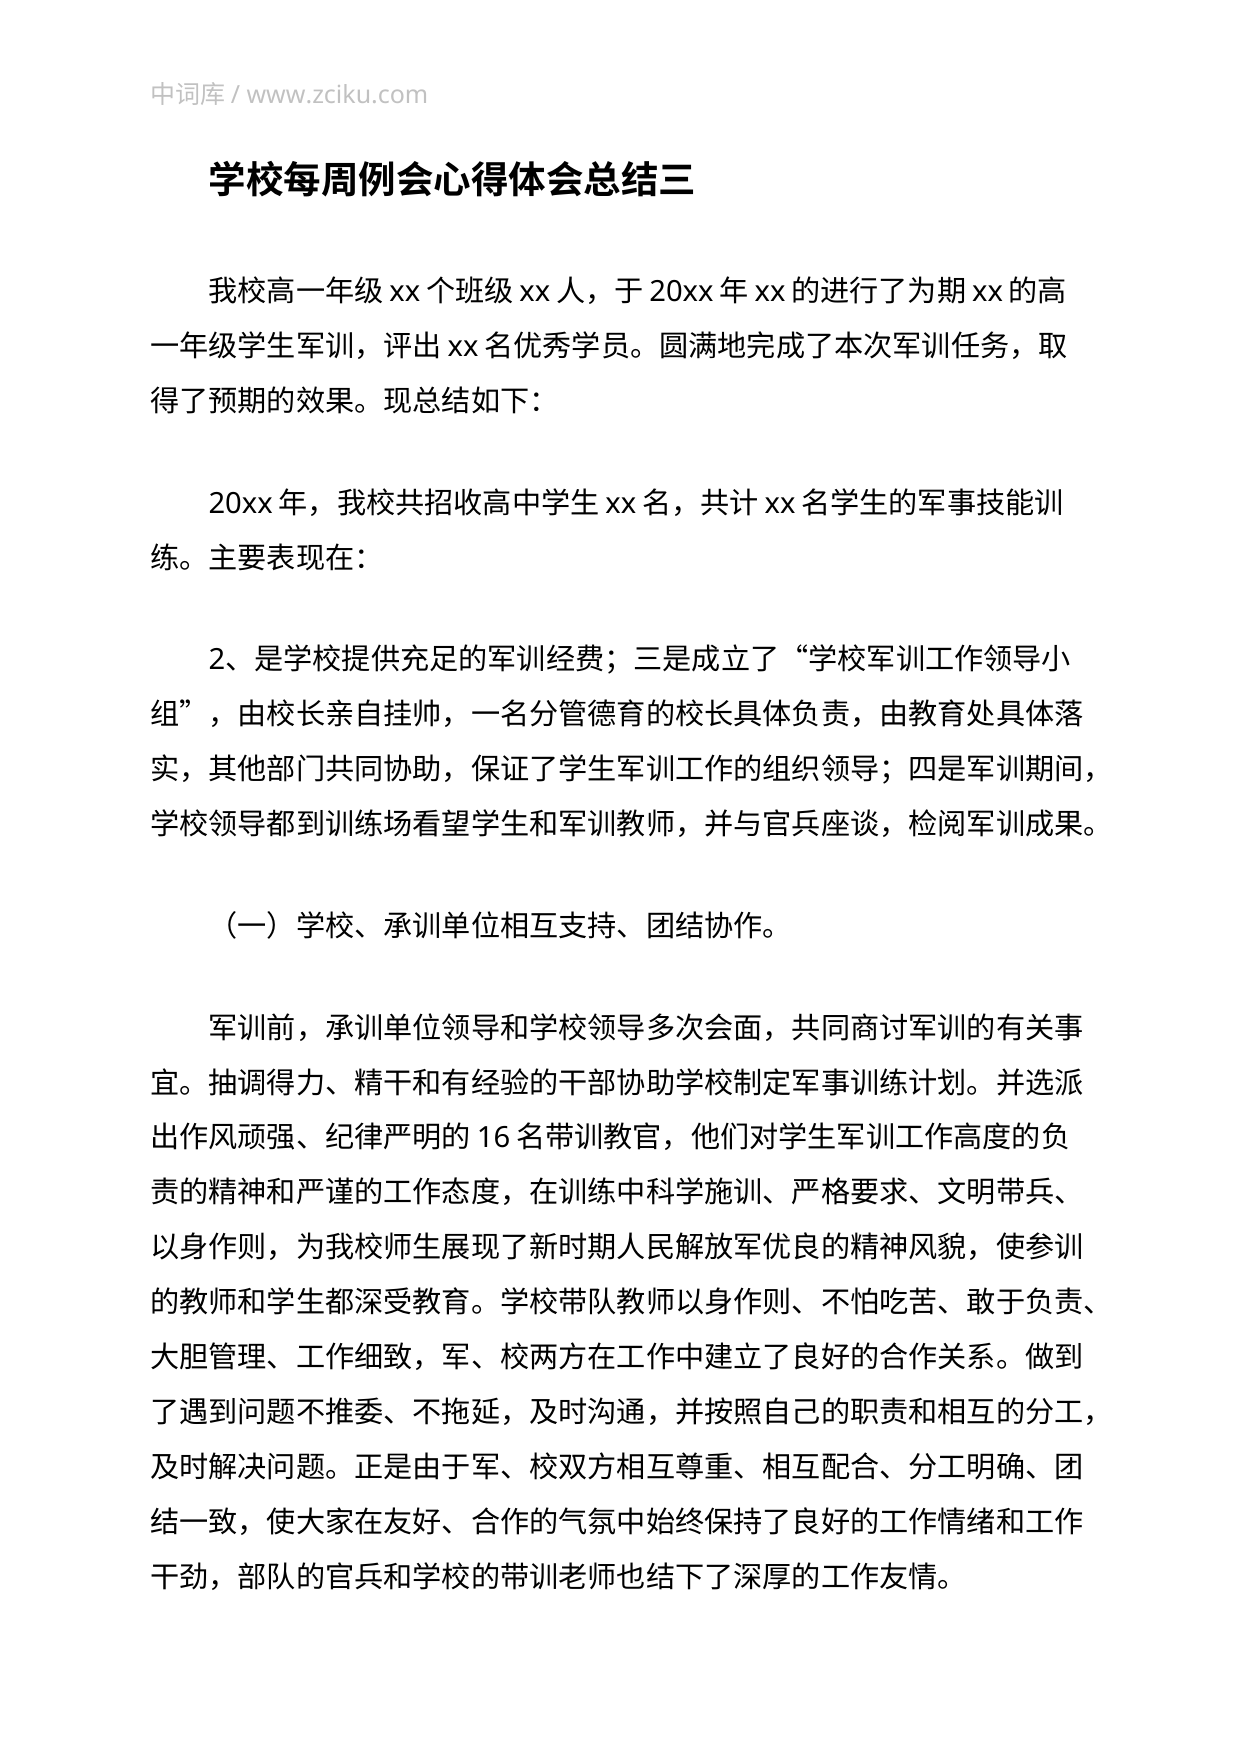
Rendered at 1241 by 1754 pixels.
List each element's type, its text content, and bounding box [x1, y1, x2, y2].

text 军训前，承训单位领导和学校领导多次会面，共同商讨军训的有关事宜。抽调得力、精干和有经验的干部协助学校制定军事训练计划。并选派出作风顽强、纪律严明的16名带训教官，他们对学生军训工作高度的负责的精神和严谨的工作态度，在训练中科学施训、严格要求、文明带兵、以身作则，为我校师生展现了新时期人民解放军优良的精神风貌，使参训的教师和学生都深受教育。学校带队教师以身作则、不怕吃苦、敢于负责、大胆管理、工作细致，军、校两方在工作中建立了良好的合作关系。做到了遇到问题不推委、不拖延，及时沟通，并按照自己的职责和相互的分工，及时解决问题。正是由于军、校双方相互尊重、相互配合、分工明确、团结一致，使大家在友好、合作的气氛中始终保持了良好的工作情绪和工作干劲，部队的官兵和学校的带训老师也结下了深厚的工作友情。 [150, 1004, 1090, 1596]
text （一）学校、承训单位相互支持、团结协作。 [150, 902, 1090, 945]
text 2、是学校提供充足的军训经费；三是成立了“学校军训工作领导小组”，由校长亲自挂帅，一名分管德育的校长具体负责，由教育处具体落实，其他部门共同协助，保证了学生军训工作的组织领导；四是军训期间，学校领导都到训练场看望学生和军训教师，并与官兵座谈，检阅军训成果。 [150, 636, 1090, 843]
text 学校每周例会心得体会总结三 [150, 150, 1090, 204]
text 我校高一年级xx个班级xx人，于20xx年xx的进行了为期xx的高一年级学生军训，评出xx名优秀学员。圆满地完成了本次军训任务，取得了预期的效果。现总结如下： [150, 267, 1090, 420]
text 20xx年，我校共招收高中学生xx名，共计xx名学生的军事技能训练。主要表现在： [150, 479, 1090, 576]
